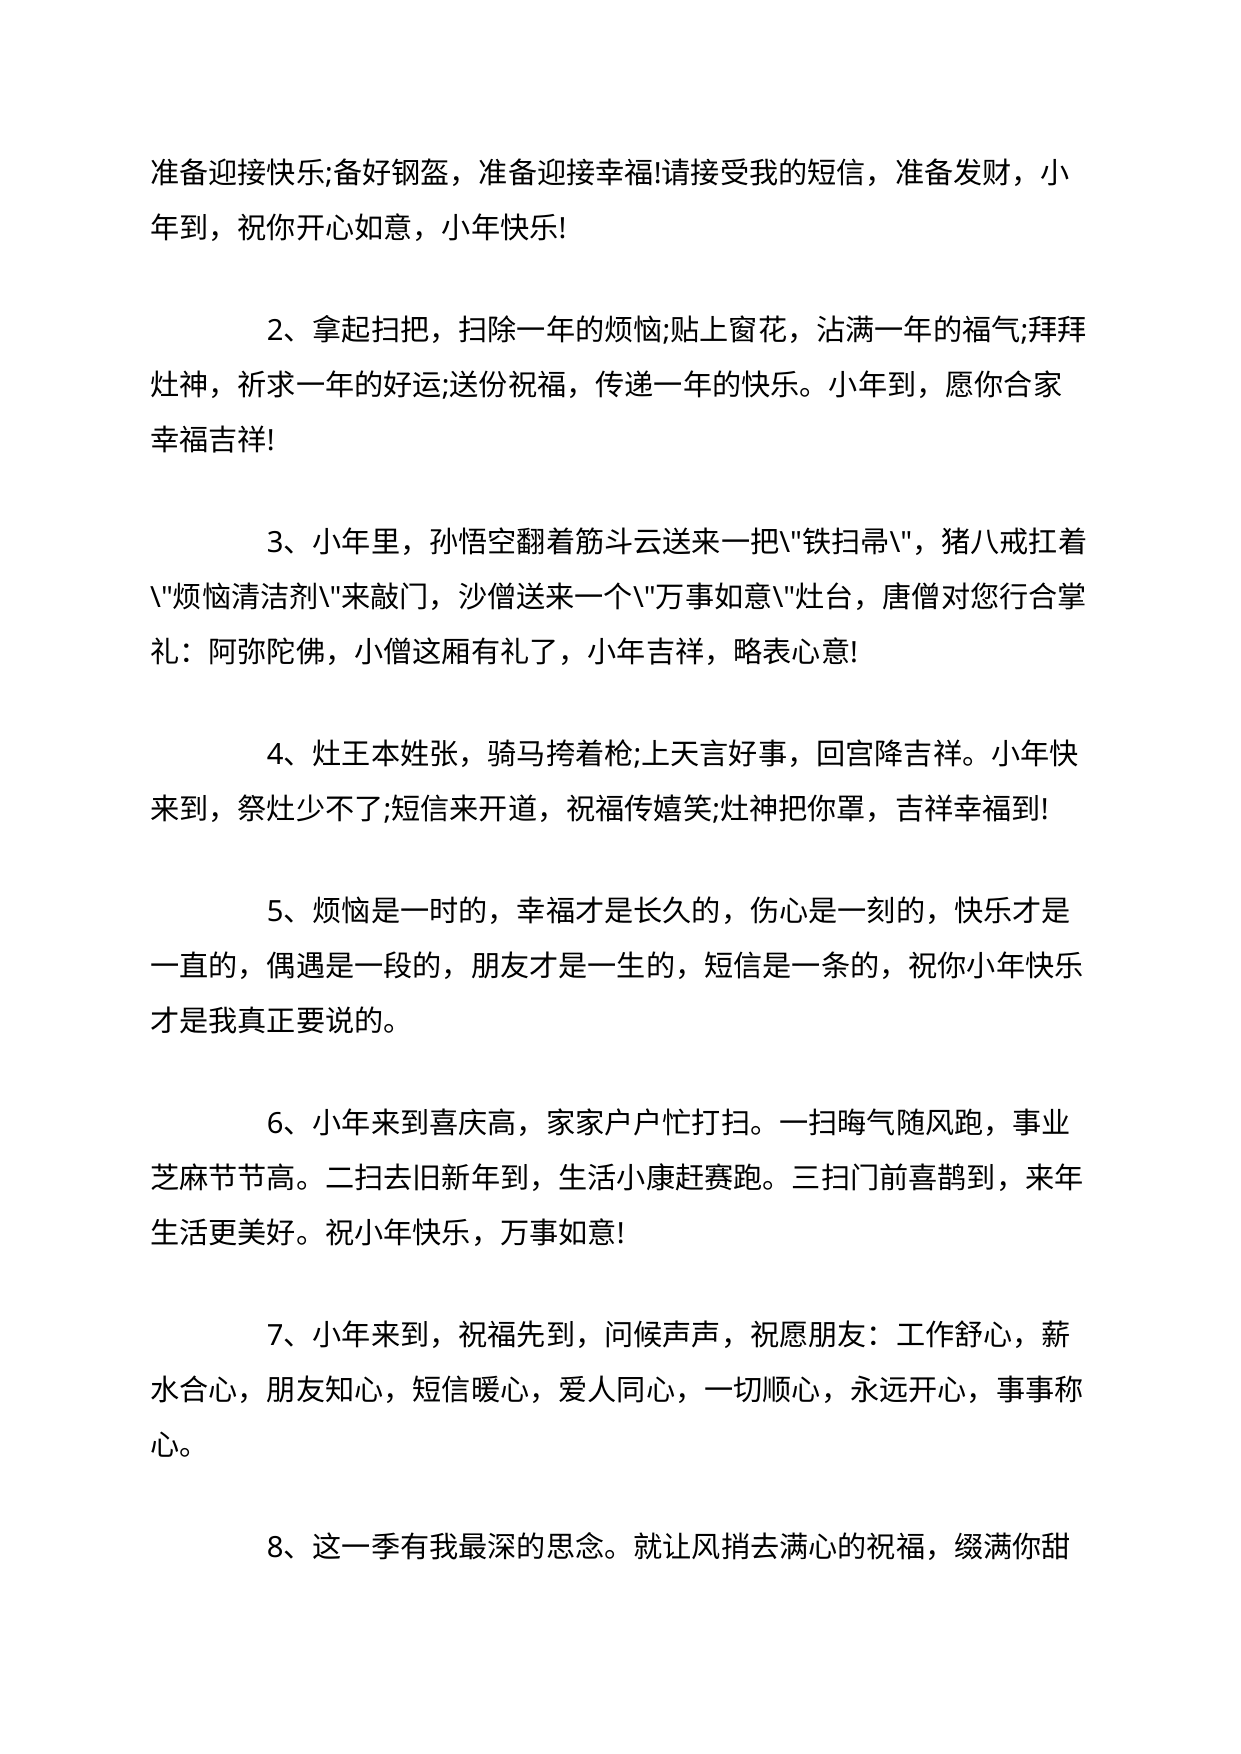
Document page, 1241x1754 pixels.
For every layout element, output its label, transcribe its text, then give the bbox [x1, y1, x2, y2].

text 6、小年来到喜庆高，家家户户忙打扫。一扫晦气随风跑，事业芝麻节节高。二扫去旧新年到，生活小康赶赛跑。三扫门前喜鹊到，来年生活更美好。祝小年快乐，万事如意! [150, 1099, 1090, 1252]
text 2、拿起扫把，扫除一年的烦恼;贴上窗花，沾满一年的福气;拜拜灶神，祈求一年的好运;送份祝福，传递一年的快乐。小年到，愿你合家幸福吉祥! [150, 307, 1090, 459]
text 3、小年里，孙悟空翻着筋斗云送来一把\"铁扫帚\"，猪八戒扛着\"烦恼清洁剂\"来敲门，沙僧送来一个\"万事如意\"灶台，唐僧对您行合掌礼：阿弥陀佛，小僧这厢有礼了，小年吉祥，略表心意! [150, 519, 1090, 671]
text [150, 1523, 1090, 1566]
text 5、烦恼是一时的，幸福才是长久的，伤心是一刻的，快乐才是一直的，偶遇是一段的，朋友才是一生的，短信是一条的，祝你小年快乐才是我真正要说的。 [150, 888, 1090, 1040]
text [150, 150, 1090, 247]
text 4、灶王本姓张，骑马挎着枪;上天言好事，回宫降吉祥。小年快来到，祭灶少不了;短信来开道，祝福传嬉笑;灶神把你罩，吉祥幸福到! [150, 731, 1090, 828]
text 7、小年来到，祝福先到，问候声声，祝愿朋友：工作舒心，薪水合心，朋友知心，短信暖心，爱人同心，一切顺心，永远开心，事事称心。 [150, 1311, 1090, 1464]
